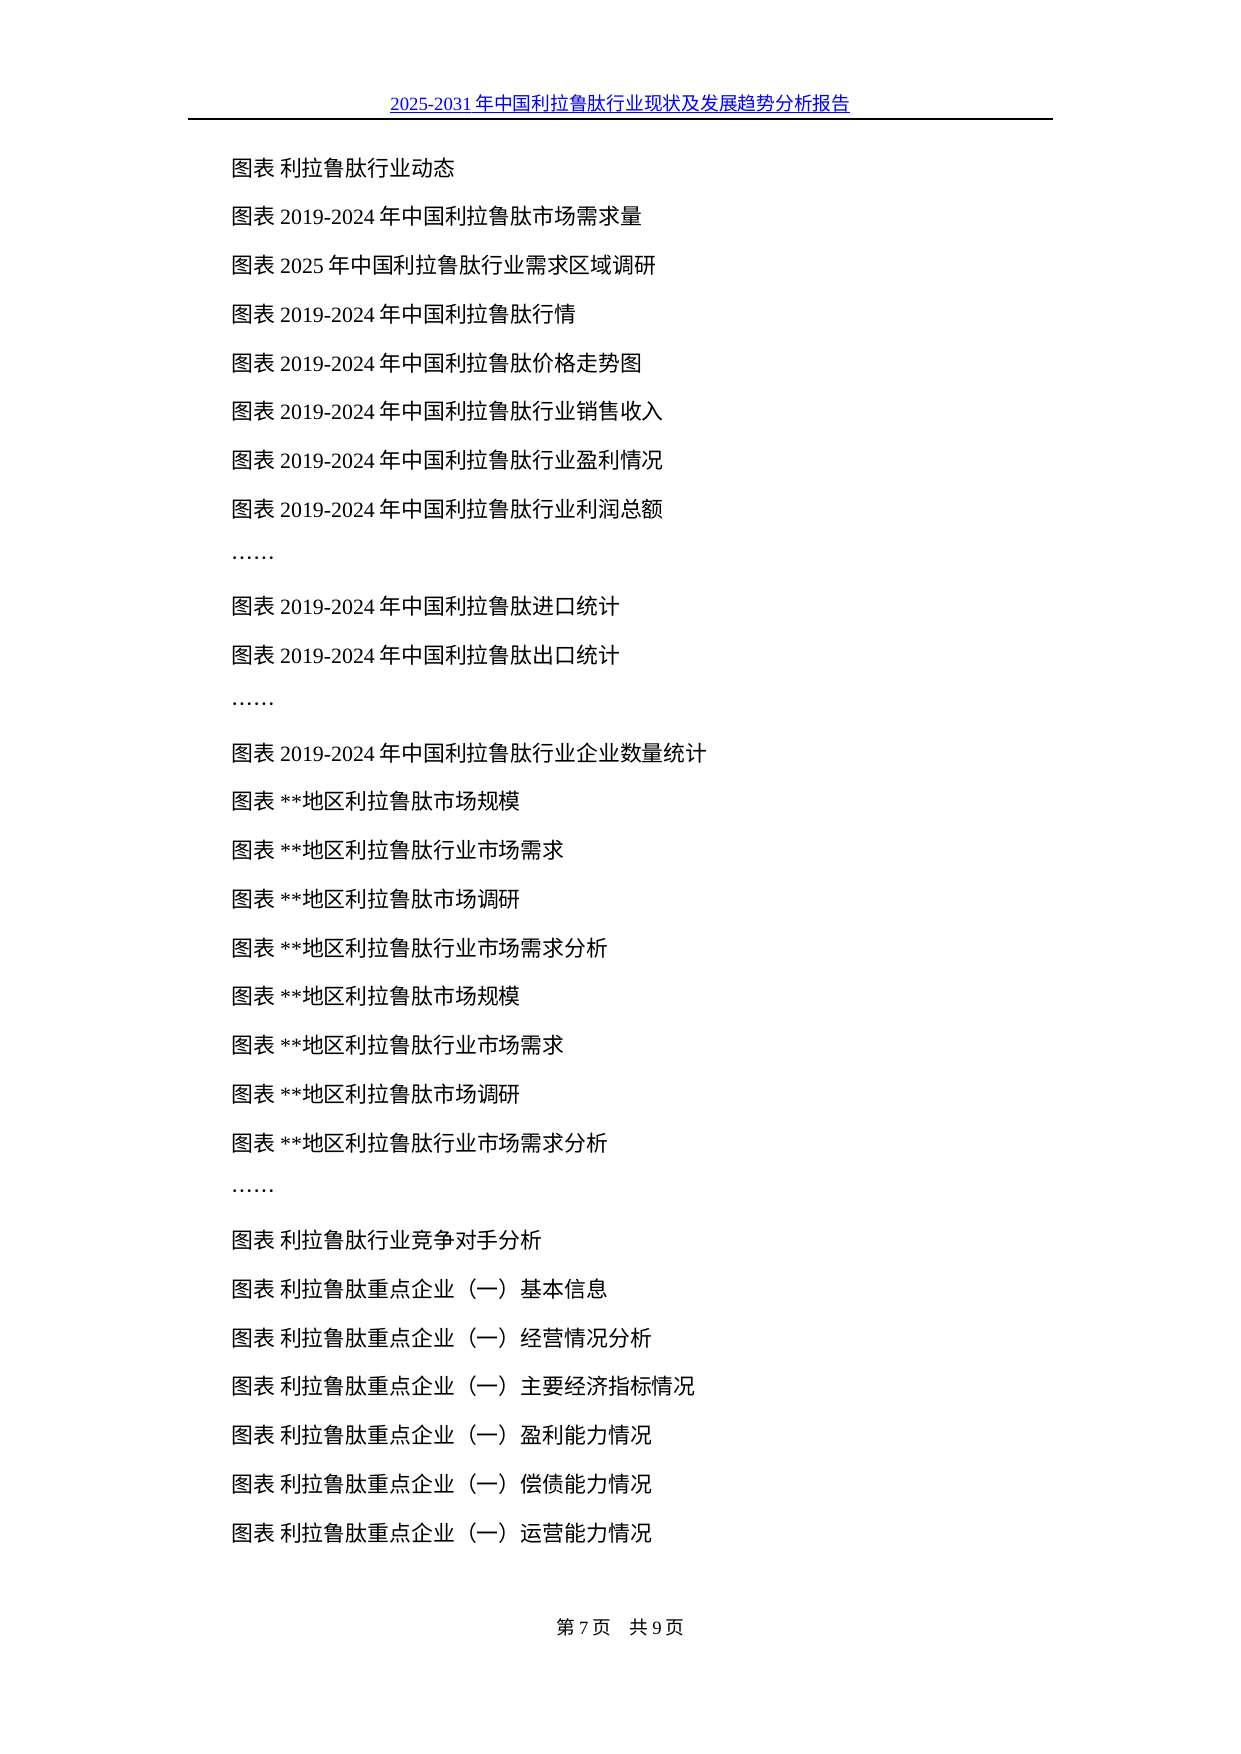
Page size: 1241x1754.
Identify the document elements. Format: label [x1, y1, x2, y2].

text [187, 150, 1053, 1548]
